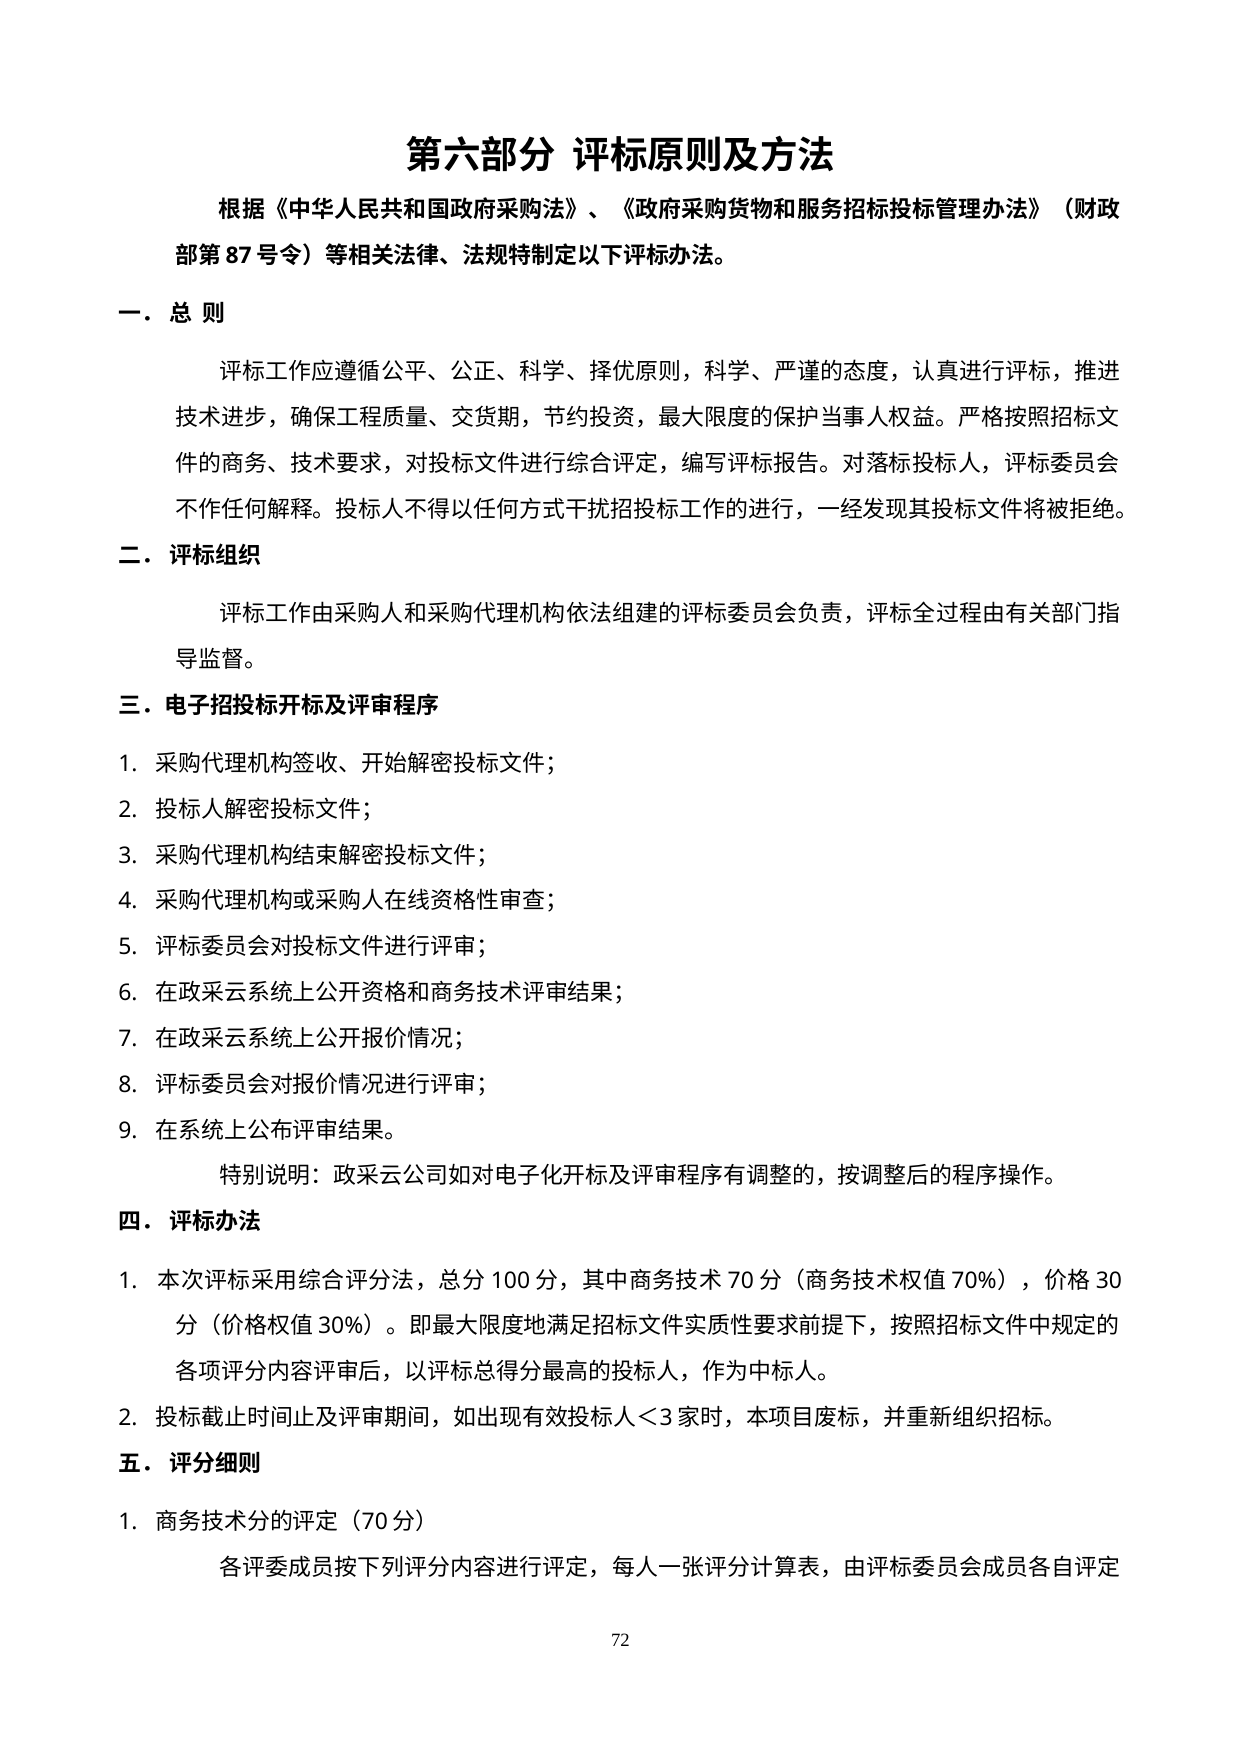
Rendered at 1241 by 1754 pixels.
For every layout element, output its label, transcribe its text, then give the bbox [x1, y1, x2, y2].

text 特别说明：政采云公司如对电子化开标及评审程序有调整的，按调整后的程序操作。 [175, 1147, 1122, 1193]
text 1. 采购代理机构签收、开始解密投标文件； [118, 735, 1122, 781]
text 三．电子招投标开标及评审程序 [118, 676, 1122, 722]
text 8. 评标委员会对报价情况进行评审； [118, 1056, 1122, 1101]
text 2. 投标截止时间止及评审期间，如出现有效投标人＜3家时，本项目废标，并重新组织招标。 [118, 1389, 1122, 1435]
text 9. 在系统上公布评审结果。 [118, 1101, 1122, 1147]
text 二． 评标组织 [118, 526, 1122, 572]
text 5. 评标委员会对投标文件进行评审； [118, 918, 1122, 964]
text 1. 本次评标采用综合评分法，总分100分，其中商务技术70分（商务技术权值70%），价格30分（价格权值30%）。即最大限度地满足招标文件实质性要求前提下，按照招标文件中规定的各项评分内容评审后，以评标总得分最高的投标人，作为中标人。 [118, 1251, 1122, 1389]
text 评标工作应遵循公平、公正、科学、择优原则，科学、严谨的态度，认真进行评标，推进技术进步，确保工程质量、交货期，节约投资，最大限度的保护当事人权益。严格按照招标文件的商务、技术要求，对投标文件进行综合评定，编写评标报告。对落标投标人，评标委员会不作任何解释。投标人不得以任何方式干扰招投标工作的进行，一经发现其投标文件将被拒绝。 [175, 343, 1122, 526]
text 1. 商务技术分的评定（70分） [118, 1493, 1122, 1539]
text 五． 评分细则 [118, 1435, 1122, 1481]
text 一． 总 则 [118, 285, 1122, 331]
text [175, 1539, 1122, 1585]
text 3. 采购代理机构结束解密投标文件； [118, 826, 1122, 872]
text 6. 在政采云系统上公开资格和商务技术评审结果； [118, 964, 1122, 1010]
text 四． 评标办法 [118, 1193, 1122, 1239]
text 根据《中华人民共和国政府采购法》、《政府采购货物和服务招标投标管理办法》（财政部第87号令）等相关法律、法规特制定以下评标办法。 [175, 181, 1122, 272]
subtitle 第六部分 评标原则及方法 [118, 118, 1122, 181]
text 2. 投标人解密投标文件； [118, 781, 1122, 826]
text 4. 采购代理机构或采购人在线资格性审查； [118, 872, 1122, 918]
text 7. 在政采云系统上公开报价情况； [118, 1010, 1122, 1056]
text 评标工作由采购人和采购代理机构依法组建的评标委员会负责，评标全过程由有关部门指导监督。 [175, 585, 1122, 676]
